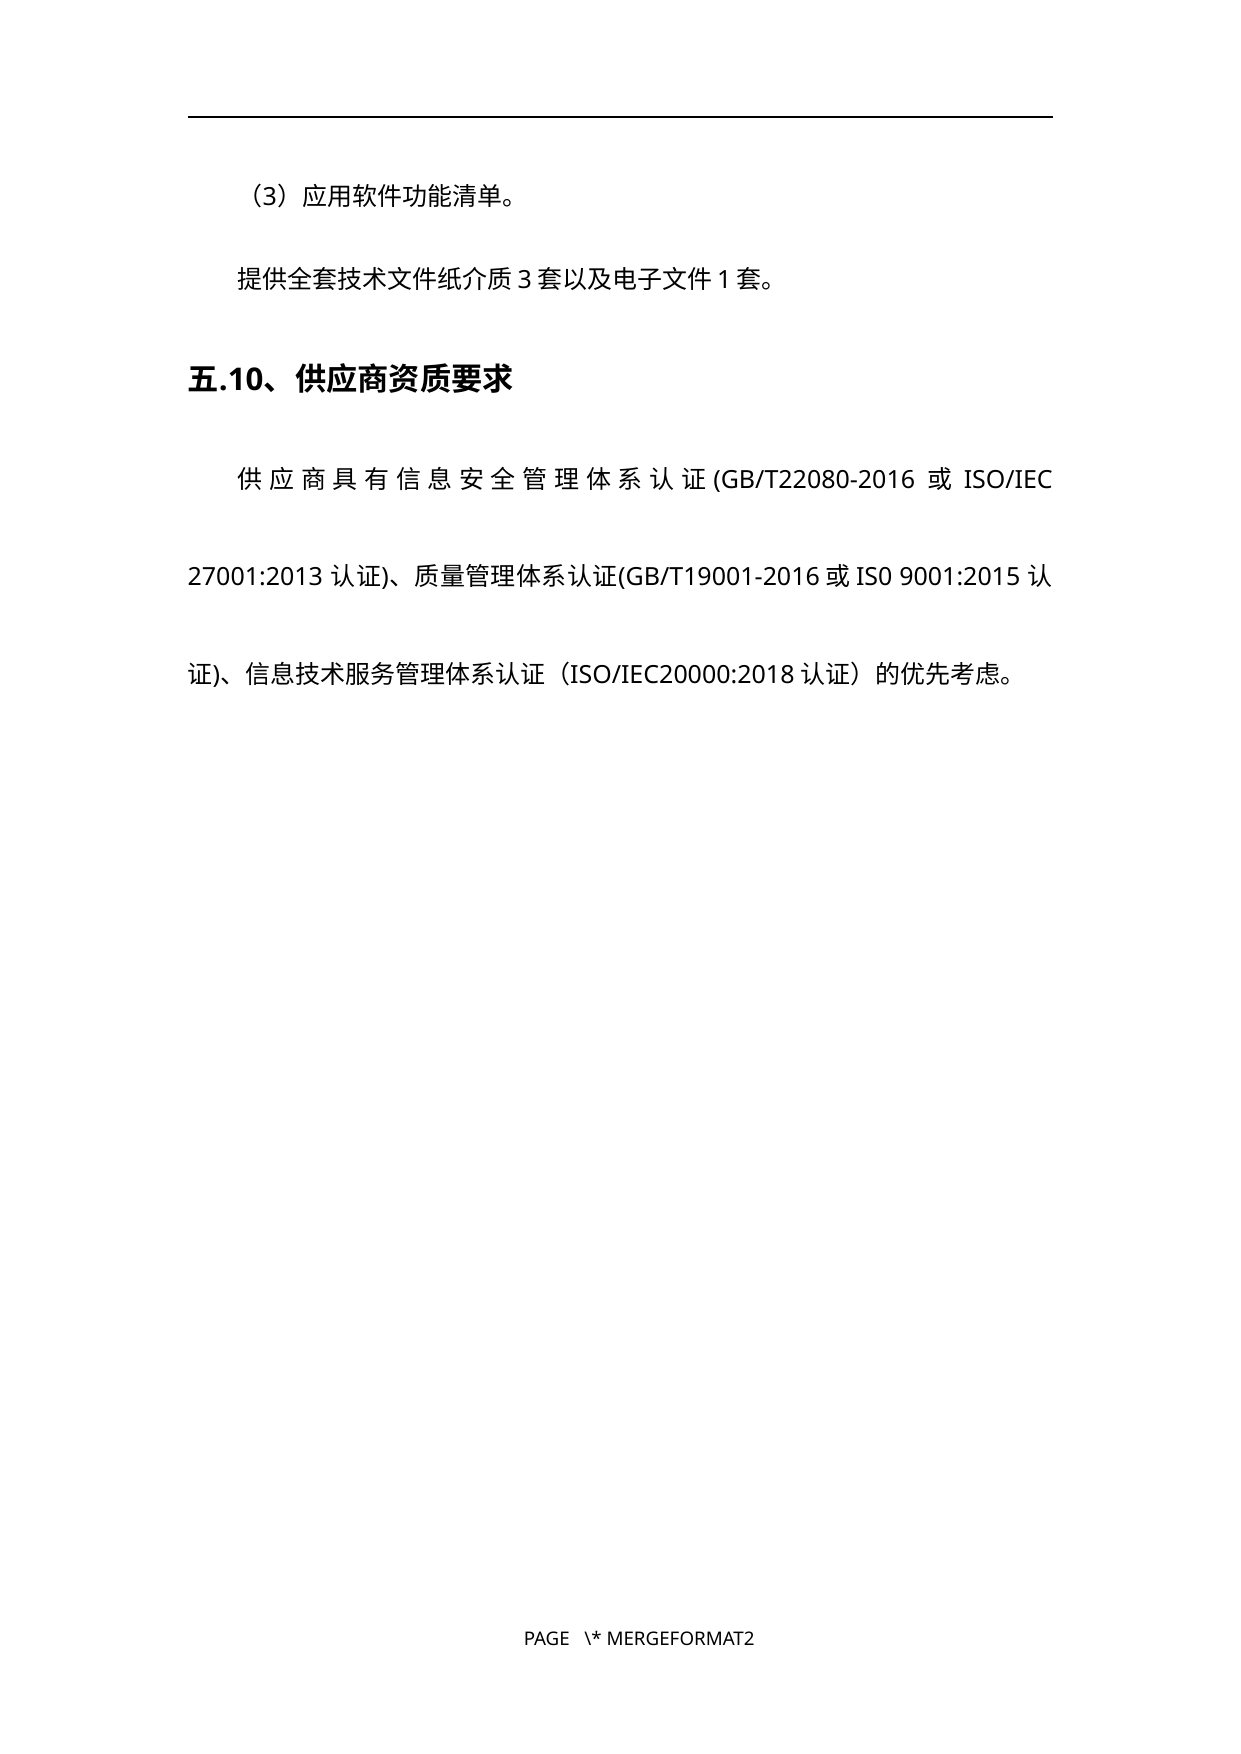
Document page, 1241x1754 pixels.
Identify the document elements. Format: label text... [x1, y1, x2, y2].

subtitle 供应商资质要求 [187, 344, 1053, 409]
text （3）应用软件功能清单。 [187, 162, 1053, 227]
text 供应商具有信息安全管理体系认证(GB/T22080-2016或ISO/IEC 27001:2013 认证)、质量管理体系认证(GB/T19001-2016或IS0 9001:2015 认证)、信息技术服务管理体系认证（ISO/IEC20000:2018认证）的优先考虑。 [187, 445, 1053, 705]
text 提供全套技术文件纸介质3套以及电子文件1套。 [187, 245, 1053, 310]
